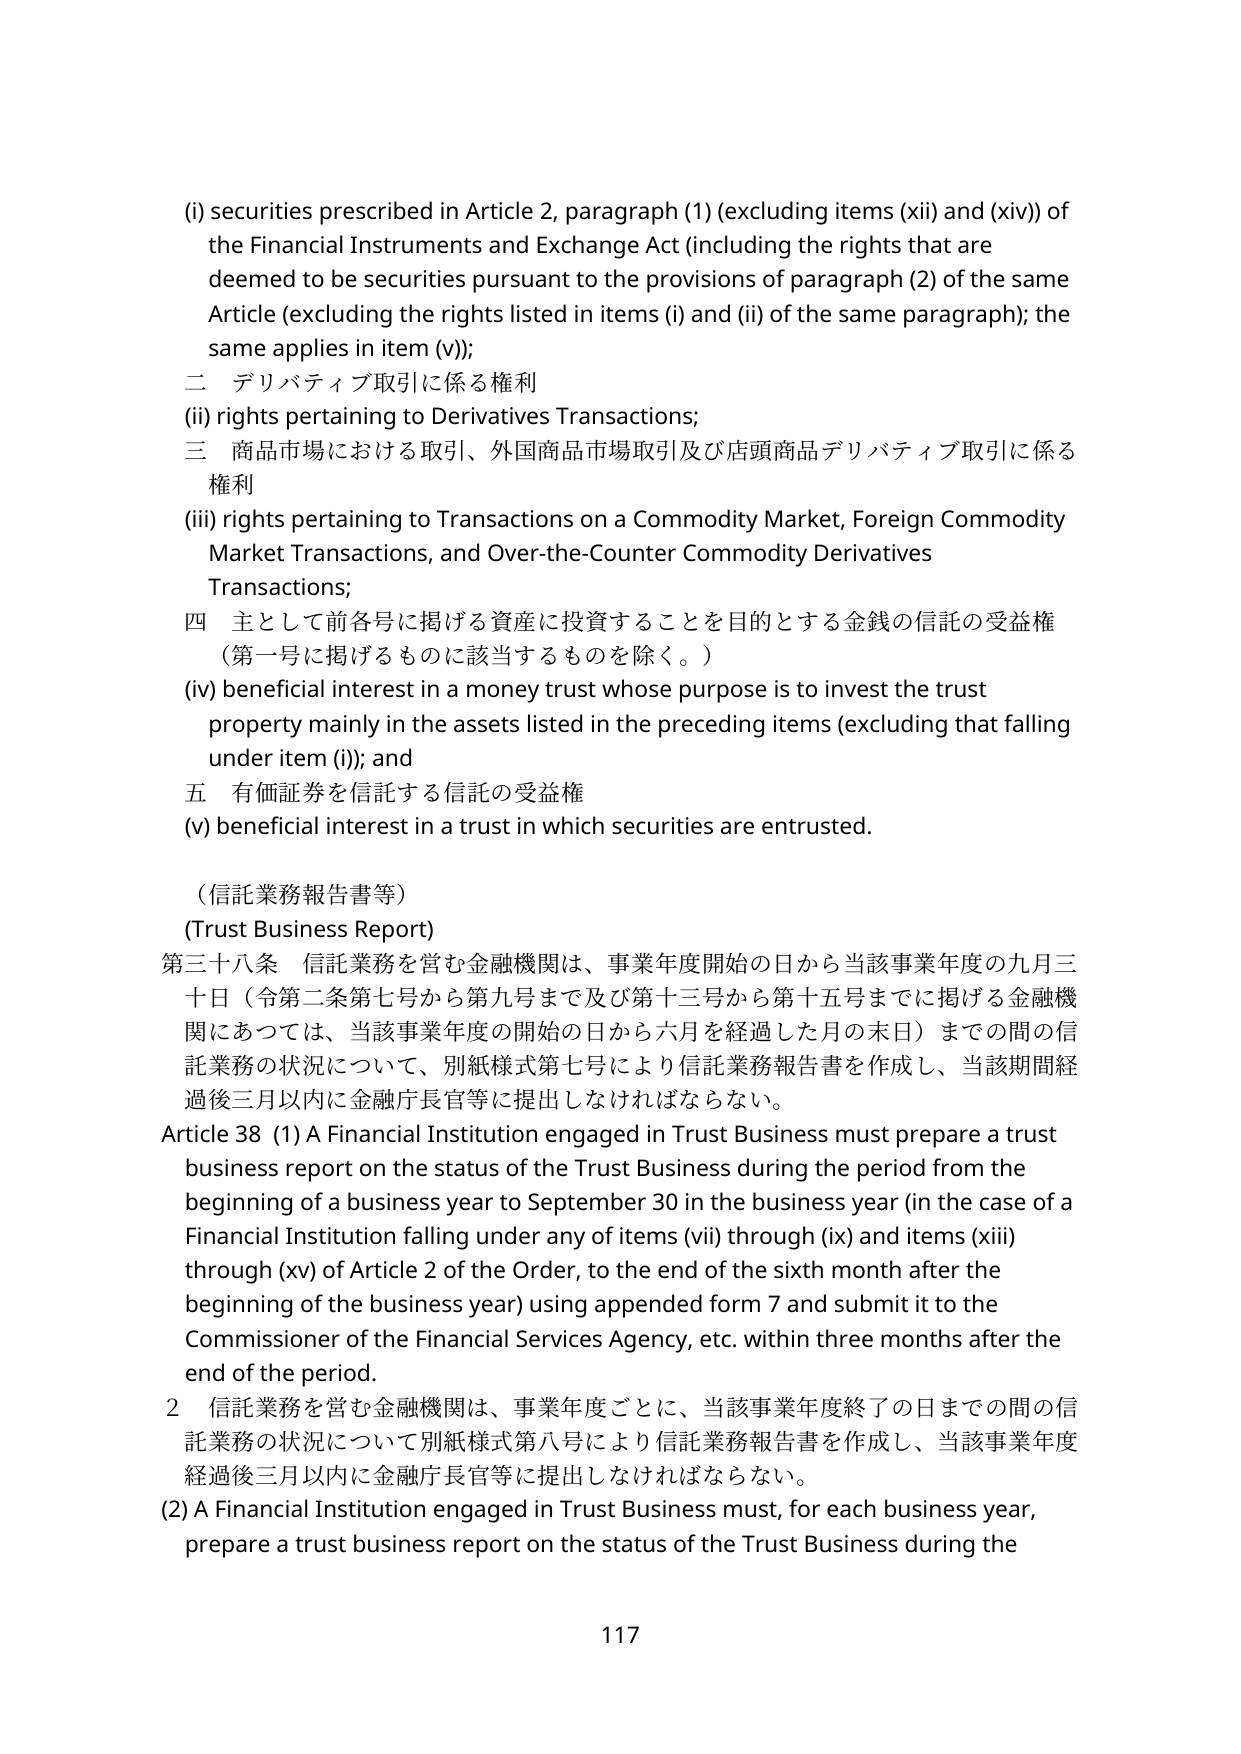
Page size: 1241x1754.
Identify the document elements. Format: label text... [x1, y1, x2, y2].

text (v) beneficial interest in a trust in which securities are entrusted. [184, 809, 1079, 843]
text (Trust Business Report) [184, 911, 1079, 945]
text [161, 1492, 1079, 1560]
text 第三十八条 信託業務を営む金融機関は、事業年度開始の日から当該事業年度の九月三十日（令第二条第七号から第九号まで及び第十三号から第十五号までに掲げる金融機関にあつては、当該事業年度の開始の日から六月を経過した月の末日）までの間の信託業務の状況について、別紙様式第七号により信託業務報告書を作成し、当該期間経過後三月以内に金融庁長官等に提出しなければならない。 [161, 945, 1079, 1116]
text (i) securities prescribed in Article 2, paragraph (1) (excluding items (xii) and (xiv)) of the Financial Instruments and Exchange Act (including the rights that are deemed to be securities pursuant to the provisions of paragraph (2) of the same Article (excluding the rights listed in items (i) and (ii) of the same paragraph); the same applies in item (v)); [184, 194, 1079, 364]
text 二 デリバティブ取引に係る権利 [184, 364, 1079, 399]
text 三 商品市場における取引、外国商品市場取引及び店頭商品デリバティブ取引に係る権利 [184, 433, 1079, 501]
text ２ 信託業務を営む金融機関は、事業年度ごとに、当該事業年度終了の日までの間の信託業務の状況について別紙様式第八号により信託業務報告書を作成し、当該事業年度経過後三月以内に金融庁長官等に提出しなければならない。 [161, 1389, 1079, 1492]
text （信託業務報告書等） [184, 877, 1079, 911]
text (iii) rights pertaining to Transactions on a Commodity Market, Foreign Commodity Market Transactions, and Over-the-Counter Commodity Derivatives Transactions; [184, 501, 1079, 604]
text Article 38 (1) A Financial Institution engaged in Trust Business must prepare a trust business report on the status of the Trust Business during the period from the beginning of a business year to September 30 in the business year (in the case of a Financial Institution falling under any of items (vii) through (ix) and items (xiii) through (xv) of Article 2 of the Order, to the end of the sixth month after the beginning of the business year) using appended form 7 and submit it to the Commissioner of the Financial Services Agency, etc. within three months after the end of the period. [161, 1116, 1079, 1389]
text (iv) beneficial interest in a money trust whose purpose is to invest the trust property mainly in the assets listed in the preceding items (excluding that falling under item (i)); and [184, 672, 1079, 774]
text 四 主として前各号に掲げる資産に投資することを目的とする金銭の信託の受益権（第一号に掲げるものに該当するものを除く。） [184, 604, 1079, 672]
text 五 有価証券を信託する信託の受益権 [184, 774, 1079, 809]
text (ii) rights pertaining to Derivatives Transactions; [184, 399, 1079, 433]
